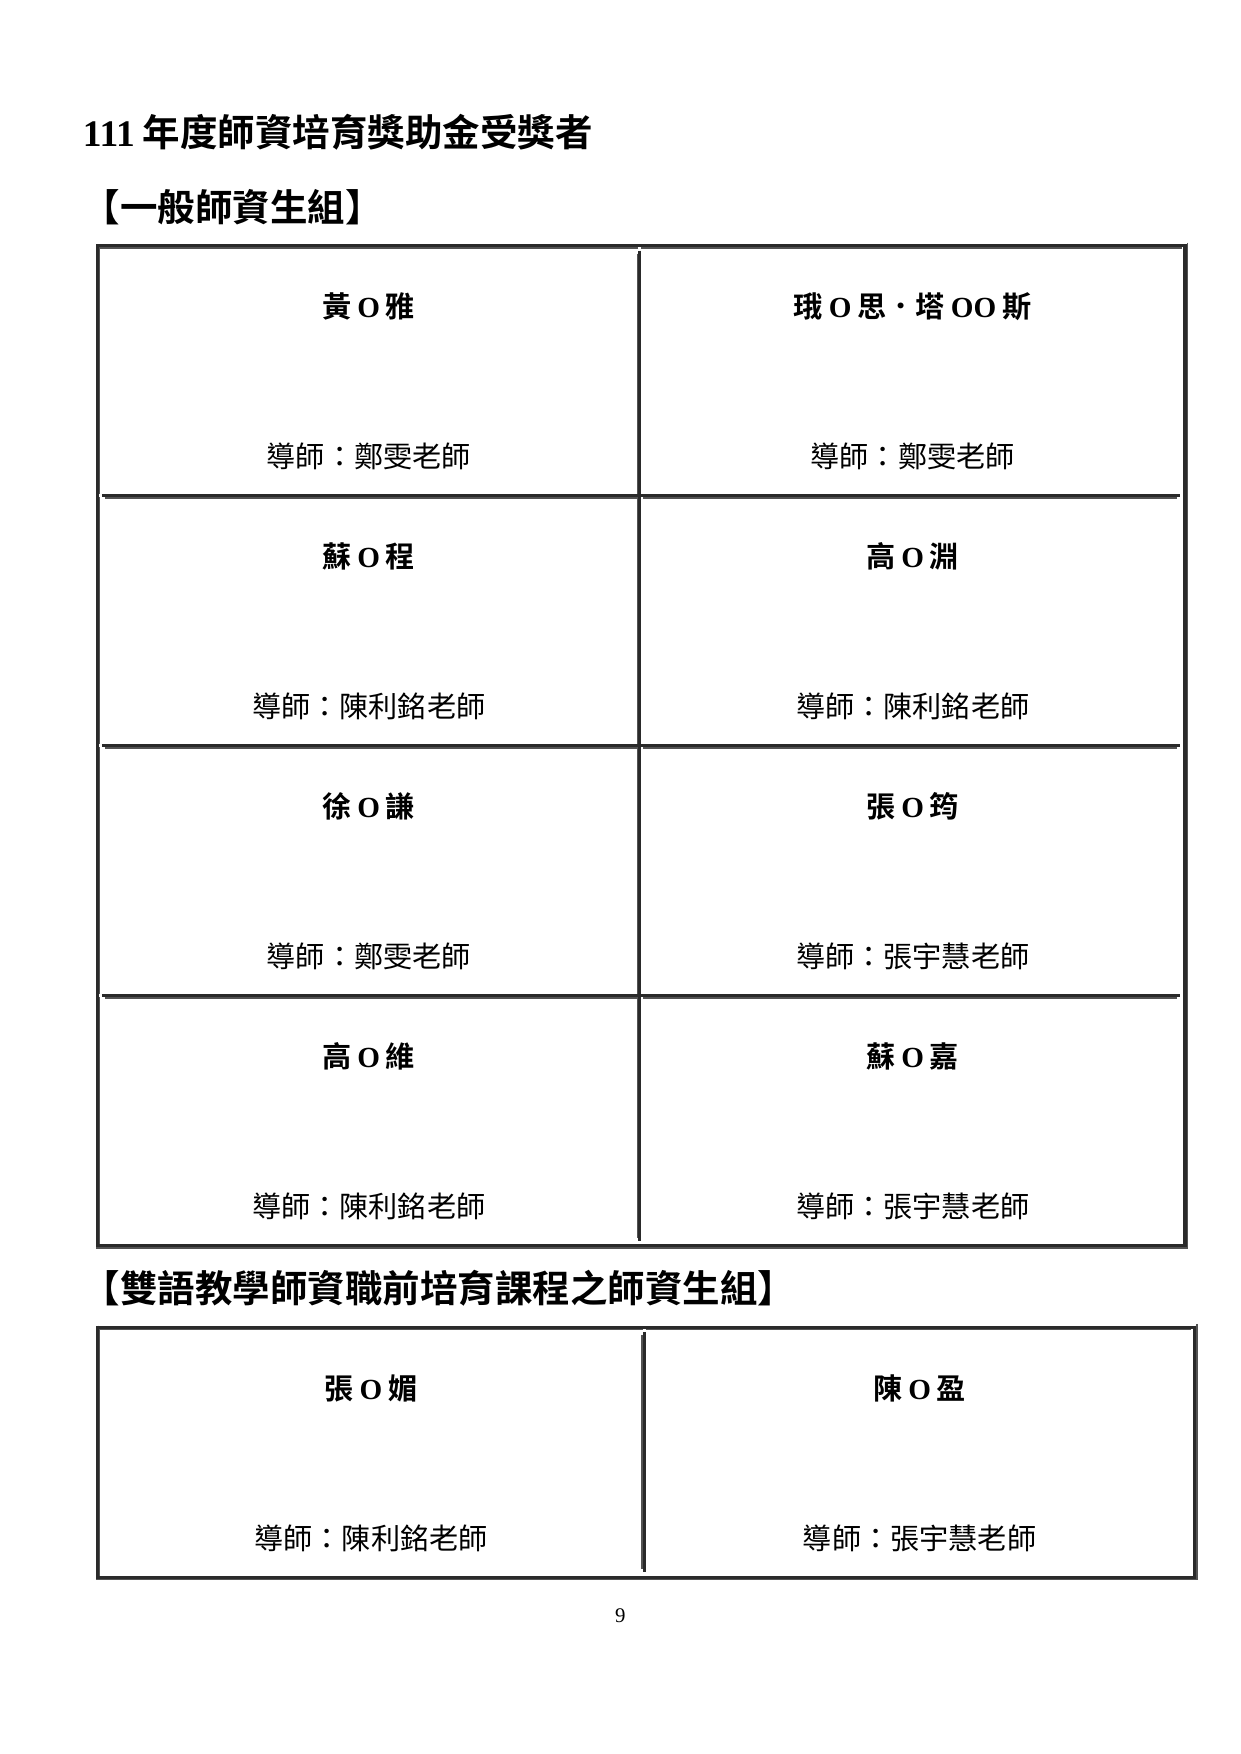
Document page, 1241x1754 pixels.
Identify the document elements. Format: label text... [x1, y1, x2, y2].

table_header 珴O思．塔OO斯 導師：鄭雯老師 [640, 247, 1182, 493]
table_cell 高O維 導師：陳利銘老師 [99, 993, 640, 1243]
table_cell 張O筠 導師：張宇慧老師 [643, 743, 1183, 993]
text 【雙語教學師資職前培育課程之師資生組】 [83, 1249, 1157, 1324]
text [83, 93, 1157, 168]
table_cell 蘇O程 導師：陳利銘老師 [99, 493, 637, 743]
table_cell 蘇O嘉 導師：張宇慧老師 [640, 993, 1183, 1243]
table_header 黃O雅 導師：鄭雯老師 [100, 247, 640, 493]
table_header 陳O盈 導師：張宇慧老師 [644, 1329, 1191, 1574]
table_cell 高O淵 導師：陳利銘老師 [643, 493, 1183, 743]
table_header 張O媚 導師：陳利銘老師 [100, 1329, 644, 1574]
text 【一般師資生組】 [83, 168, 1157, 243]
table_cell 徐O謙 導師：鄭雯老師 [99, 743, 637, 993]
